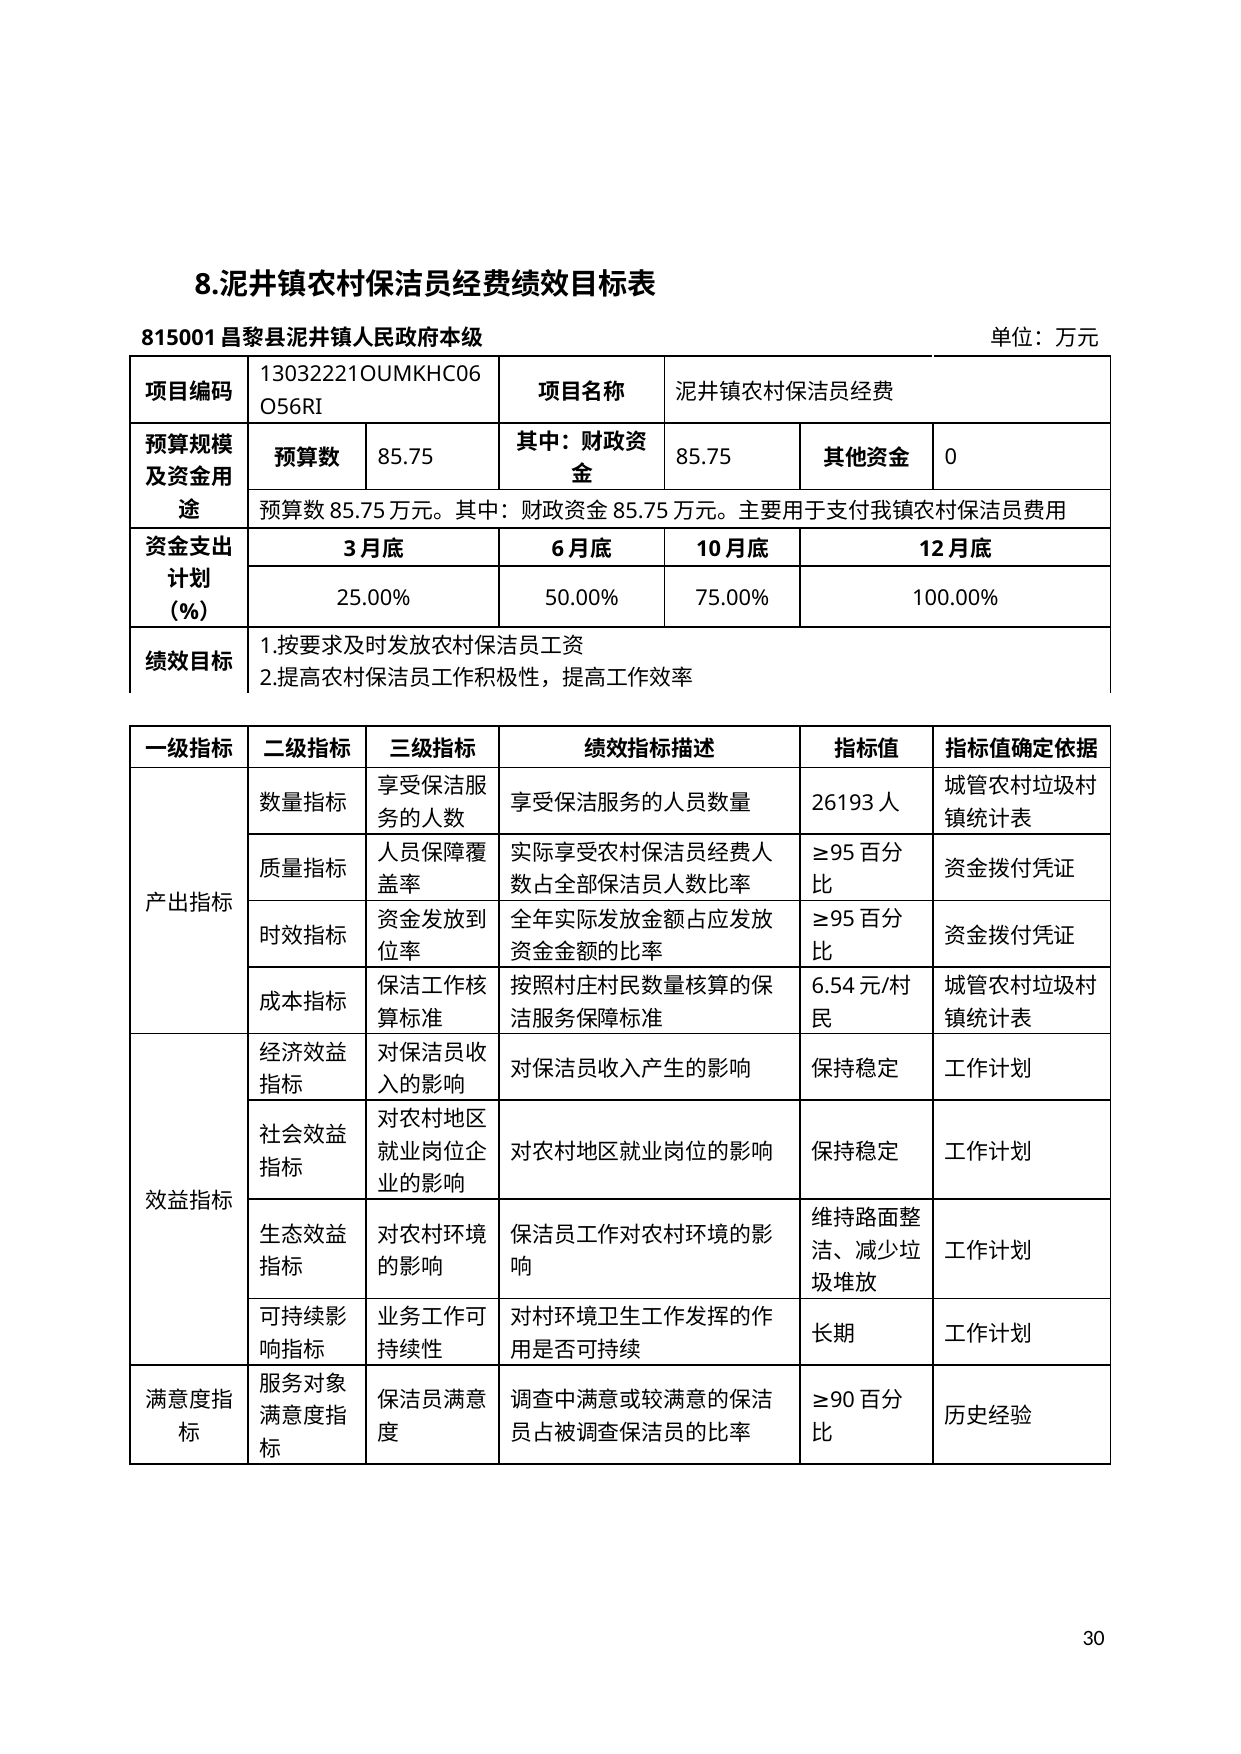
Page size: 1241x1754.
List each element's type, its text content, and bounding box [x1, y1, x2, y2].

table_cell 对农村地区就业岗位的影响 [500, 1101, 799, 1198]
table_cell 50.00% [500, 567, 664, 626]
table_cell 12月底 [801, 529, 1110, 565]
table_cell 保持稳定 [801, 1034, 932, 1099]
table_cell 满意度指标 [131, 1366, 247, 1463]
table_header 单位：万元 [934, 316, 1110, 355]
table_cell 成本指标 [249, 968, 365, 1033]
table_cell 对保洁员收入产生的影响 [500, 1034, 799, 1099]
table_cell 其他资金 [801, 424, 932, 488]
table_cell 13032221OUMKHC06O56RI [249, 357, 498, 422]
table_cell 10月底 [665, 529, 799, 565]
table_cell 资金拨付凭证 [934, 901, 1110, 966]
table_cell 数量指标 [249, 768, 365, 833]
table_cell ≥95百分比 [801, 835, 932, 899]
table_cell 生态效益指标 [249, 1200, 365, 1297]
table_cell 社会效益指标 [249, 1101, 365, 1198]
table_cell 时效指标 [249, 901, 365, 966]
table_cell 100.00% [801, 567, 1110, 626]
table_cell 25.00% [249, 567, 498, 626]
table_cell 工作计划 [934, 1034, 1110, 1099]
table_cell 可持续影响指标 [249, 1299, 365, 1364]
table_cell 绩效目标 [131, 628, 247, 693]
table_cell 城管农村垃圾村镇统计表 [934, 768, 1110, 833]
table_cell 享受保洁服务的人员数量 [500, 768, 799, 833]
table_cell 6.54元/村民 [801, 968, 932, 1033]
table_cell 长期 [801, 1299, 932, 1364]
table_cell 享受保洁服务的人数 [367, 768, 498, 833]
table_cell 预算数 [249, 424, 365, 488]
table_header 指标值确定依据 [934, 727, 1110, 766]
table_cell 业务工作可持续性 [367, 1299, 498, 1364]
table_header 815001昌黎县泥井镇人民政府本级 [131, 316, 932, 355]
table_cell 3月底 [249, 529, 498, 565]
table_cell 泥井镇农村保洁员经费 [665, 357, 1110, 422]
table_cell 预算数85.75万元。其中：财政资金85.75万元。主要用于支付我镇农村保洁员费用 [249, 490, 1110, 527]
table_cell 质量指标 [249, 835, 365, 899]
table_cell 资金拨付凭证 [934, 835, 1110, 899]
table_header 一级指标 [131, 727, 247, 766]
table_cell 工作计划 [934, 1101, 1110, 1198]
table_cell 工作计划 [934, 1200, 1110, 1297]
table_cell 历史经验 [934, 1366, 1110, 1463]
table_cell ≥95百分比 [801, 901, 932, 966]
table_header 三级指标 [367, 727, 498, 766]
table_cell 75.00% [665, 567, 799, 626]
table_cell 预算规模及资金用途 [131, 424, 247, 527]
table_cell 按照村庄村民数量核算的保洁服务保障标准 [500, 968, 799, 1033]
table_cell 其中：财政资金 [500, 424, 664, 488]
table_cell 0 [934, 424, 1110, 488]
text 8.泥井镇农村保洁员经费绩效目标表 [136, 249, 1104, 314]
table_cell 工作计划 [934, 1299, 1110, 1364]
table_cell 保洁工作核算标准 [367, 968, 498, 1033]
table_cell 效益指标 [131, 1034, 247, 1364]
table_cell 人员保障覆盖率 [367, 835, 498, 899]
table_cell 项目编码 [131, 357, 247, 422]
table_cell 对村环境卫生工作发挥的作用是否可持续 [500, 1299, 799, 1364]
table_cell ≥90百分比 [801, 1366, 932, 1463]
table_cell 6月底 [500, 529, 664, 565]
table_cell 产出指标 [131, 768, 247, 1033]
table_cell 项目名称 [500, 357, 664, 422]
table_cell 85.75 [367, 424, 498, 488]
table_cell 调查中满意或较满意的保洁员占被调查保洁员的比率 [500, 1366, 799, 1463]
table_cell 对农村地区就业岗位企业的影响 [367, 1101, 498, 1198]
table_cell 对农村环境的影响 [367, 1200, 498, 1297]
table_cell 对保洁员收入的影响 [367, 1034, 498, 1099]
table_cell 经济效益指标 [249, 1034, 365, 1099]
table_cell 保持稳定 [801, 1101, 932, 1198]
table_cell 26193人 [801, 768, 932, 833]
table_cell 维持路面整洁、减少垃圾堆放 [801, 1200, 932, 1297]
table_cell 全年实际发放金额占应发放资金金额的比率 [500, 901, 799, 966]
table_cell 城管农村垃圾村镇统计表 [934, 968, 1110, 1033]
table_cell 实际享受农村保洁员经费人数占全部保洁员人数比率 [500, 835, 799, 899]
table_cell 85.75 [665, 424, 799, 488]
table_header 绩效指标描述 [500, 727, 799, 766]
table_header 指标值 [801, 727, 932, 766]
table_cell 资金支出计划（%） [131, 529, 247, 626]
table_header 二级指标 [249, 727, 365, 766]
table_cell 保洁员满意度 [367, 1366, 498, 1463]
table_cell 资金发放到位率 [367, 901, 498, 966]
table_cell 1.按要求及时发放农村保洁员工资 2.提高农村保洁员工作积极性，提高工作效率 [249, 628, 1110, 693]
table_cell 保洁员工作对农村环境的影响 [500, 1200, 799, 1297]
table_cell 服务对象满意度指标 [249, 1366, 365, 1463]
